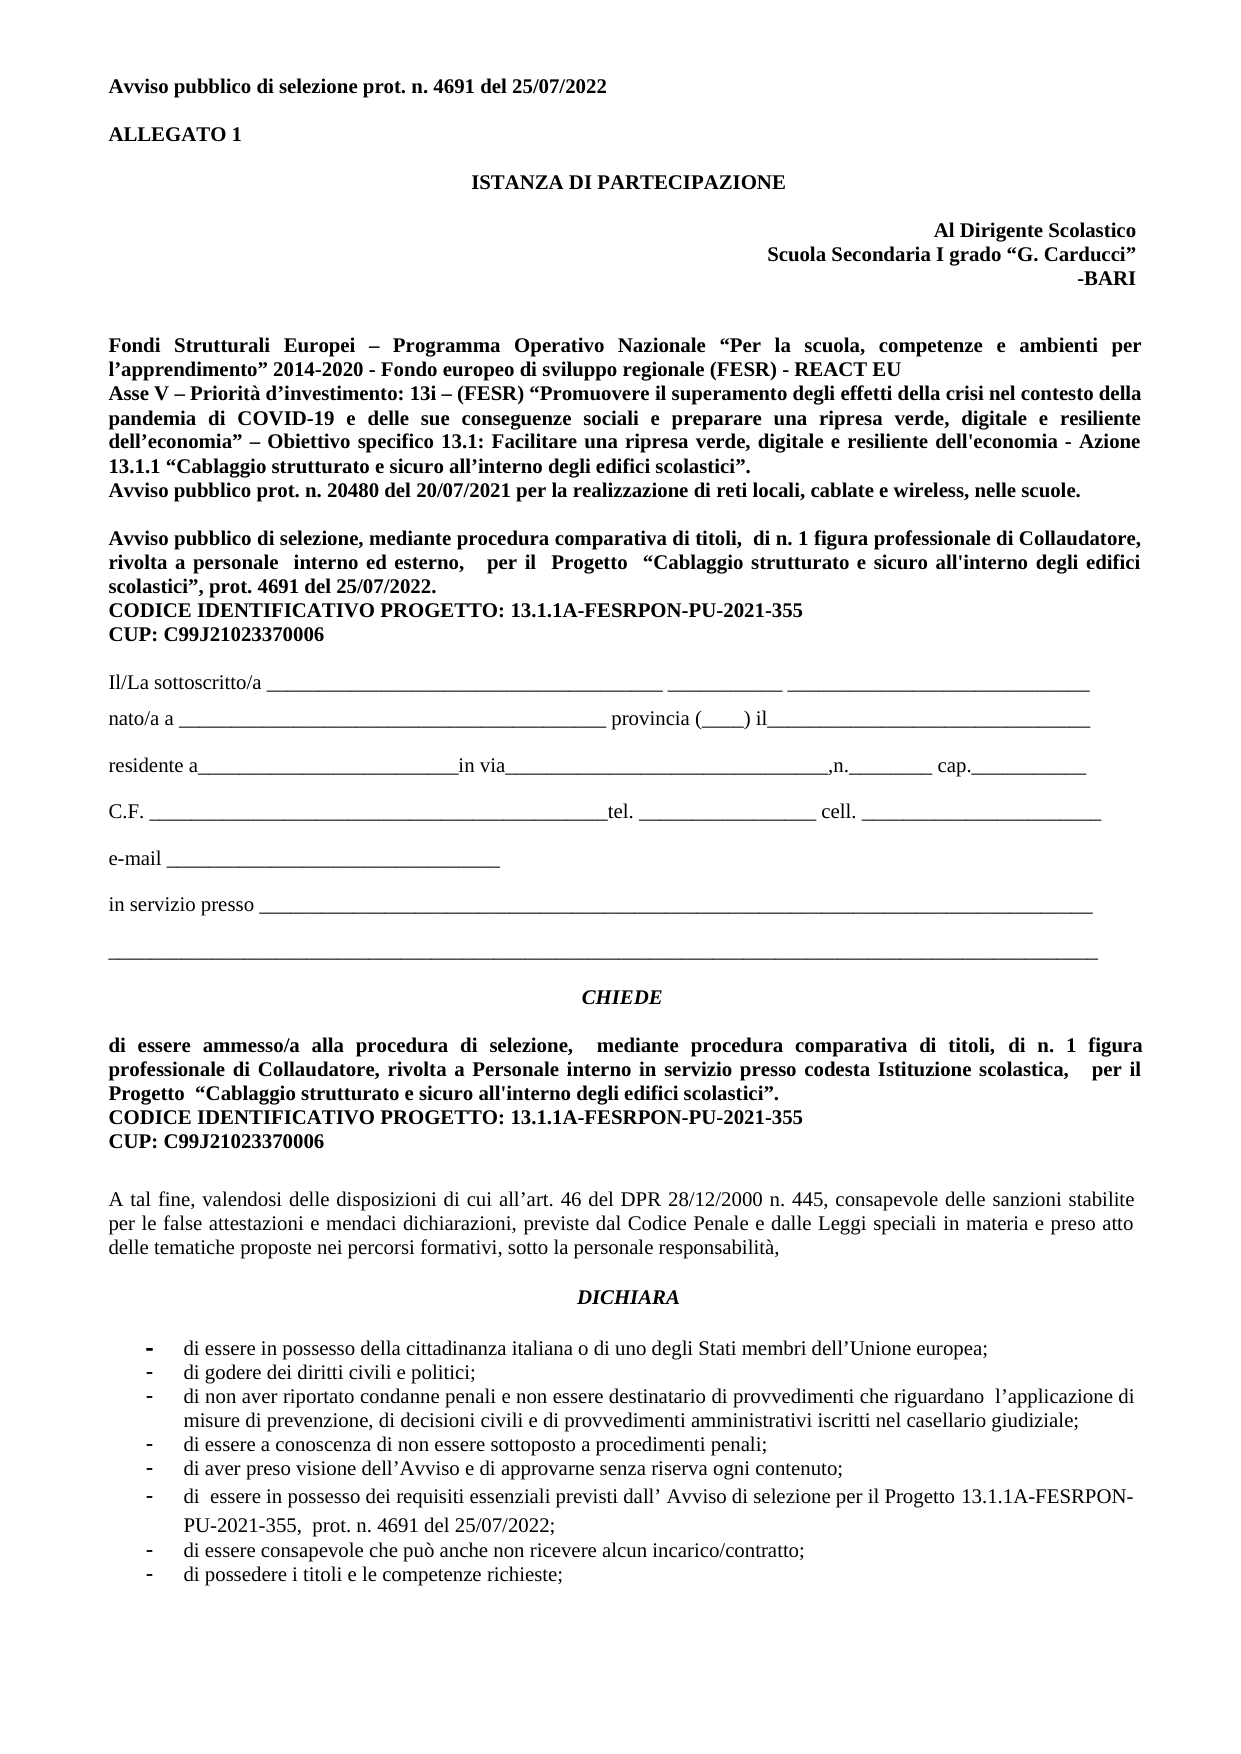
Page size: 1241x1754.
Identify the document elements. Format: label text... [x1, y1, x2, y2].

text nato/a a _________________________________________ provincia (____) il_______________________________ [108, 706, 1143, 730]
text ALLEGATO 1 [108, 122, 1136, 146]
text Al Dirigente Scolastico [121, 218, 1136, 242]
text CHIEDE [108, 985, 1136, 1009]
text -BARI [121, 266, 1136, 290]
list di non aver riportato condanne penali e non essere destinatario di provvedimenti che riguardano l’applicazione di misure di prevenzione, di decisioni civili e di provvedimenti amministrativi iscritti nel casellario giudiziale; [146, 1384, 1136, 1432]
text CODICE IDENTIFICATIVO PROGETTO: 13.1.1A-FESRPON-PU-2021-355 [108, 1105, 1143, 1129]
text A tal fine, valendosi delle disposizioni di cui all’art. 46 del DPR 28/12/2000 n. 445, consapevole delle sanzioni stabilite per le false attestazioni e mendaci dichiarazioni, previste dal Codice Penale e dalle Leggi speciali in materia e preso atto delle tematiche proposte nei percorsi formativi, sotto la personale responsabilità, [108, 1187, 1136, 1259]
text in servizio presso ________________________________________________________________________________ [108, 892, 1143, 916]
text Asse V – Priorità d’investimento: 13i – (FESR) “Promuovere il superamento degli effetti della crisi nel contesto della pandemia di COVID-19 e delle sue conseguenze sociali e preparare una ripresa verde, digitale e resiliente dell’economia” – Obiettivo specifico 13.1: Facilitare una ripresa verde, digitale e resiliente dell'economia - Azione 13.1.1 “Cablaggio strutturato e sicuro all’interno degli edifici scolastici”. [108, 381, 1143, 478]
text Il/La sottoscritto/a ______________________________________ ___________ _____________________________ [108, 670, 1143, 694]
text DICHIARA [108, 1285, 1148, 1309]
text CODICE IDENTIFICATIVO PROGETTO: 13.1.1A-FESRPON-PU-2021-355 [108, 598, 1143, 622]
list di essere consapevole che può anche non ricevere alcun incarico/contratto; [146, 1538, 1136, 1562]
text Scuola Secondaria I grado “G. Carducci” [121, 242, 1136, 266]
text Avviso pubblico di selezione, mediante procedura comparativa di titoli, di n. 1 figura professionale di Collaudatore, rivolta a personale interno ed esterno, per il Progetto “Cablaggio strutturato e sicuro all'interno degli edifici scolastici”, prot. 4691 del 25/07/2022. [108, 526, 1143, 598]
list di essere a conoscenza di non essere sottoposto a procedimenti penali; [146, 1432, 1136, 1456]
list di godere dei diritti civili e politici; [146, 1360, 1136, 1384]
text Fondi Strutturali Europei – Programma Operativo Nazionale “Per la scuola, competenze e ambienti per l’apprendimento” 2014-2020 - Fondo europeo di sviluppo regionale (FESR) - REACT EU [108, 333, 1143, 381]
list di essere in possesso dei requisiti essenziali previsti dall’ Avviso di selezione per il Progetto 13.1.1A-FESRPON-PU-2021-355, prot. n. 4691 del 25/07/2022; [146, 1480, 1136, 1538]
text di essere ammesso/a alla procedura di selezione, mediante procedura comparativa di titoli, di n. 1 figura professionale di Collaudatore, rivolta a Personale interno in servizio presso codesta Istituzione scolastica, per il Progetto “Cablaggio strutturato e sicuro all'interno degli edifici scolastici”. [108, 1033, 1143, 1105]
text Avviso pubblico di selezione prot. n. 4691 del 25/07/2022 [108, 74, 1136, 98]
text Avviso pubblico prot. n. 20480 del 20/07/2021 per la realizzazione di reti locali, cablate e wireless, nelle scuole. [108, 478, 1143, 502]
text CUP: C99J21023370006 [108, 1129, 1143, 1153]
text residente a_________________________in via_______________________________,n.________ cap.___________ [108, 753, 1143, 777]
text ISTANZA DI PARTECIPAZIONE [121, 170, 1136, 194]
list di possedere i titoli e le competenze richieste; [146, 1562, 1136, 1586]
list di essere in possesso della cittadinanza italiana o di uno degli Stati membri dell’Unione europea; [146, 1336, 1136, 1360]
text _______________________________________________________________________________________________ [108, 938, 1143, 962]
text e-mail ________________________________ [108, 846, 1143, 869]
text C.F. ____________________________________________tel. _________________ cell. _______________________ [108, 799, 1143, 823]
text CUP: C99J21023370006 [108, 622, 1143, 646]
list di aver preso visione dell’Avviso e di approvarne senza riserva ogni contenuto; [146, 1456, 1136, 1480]
